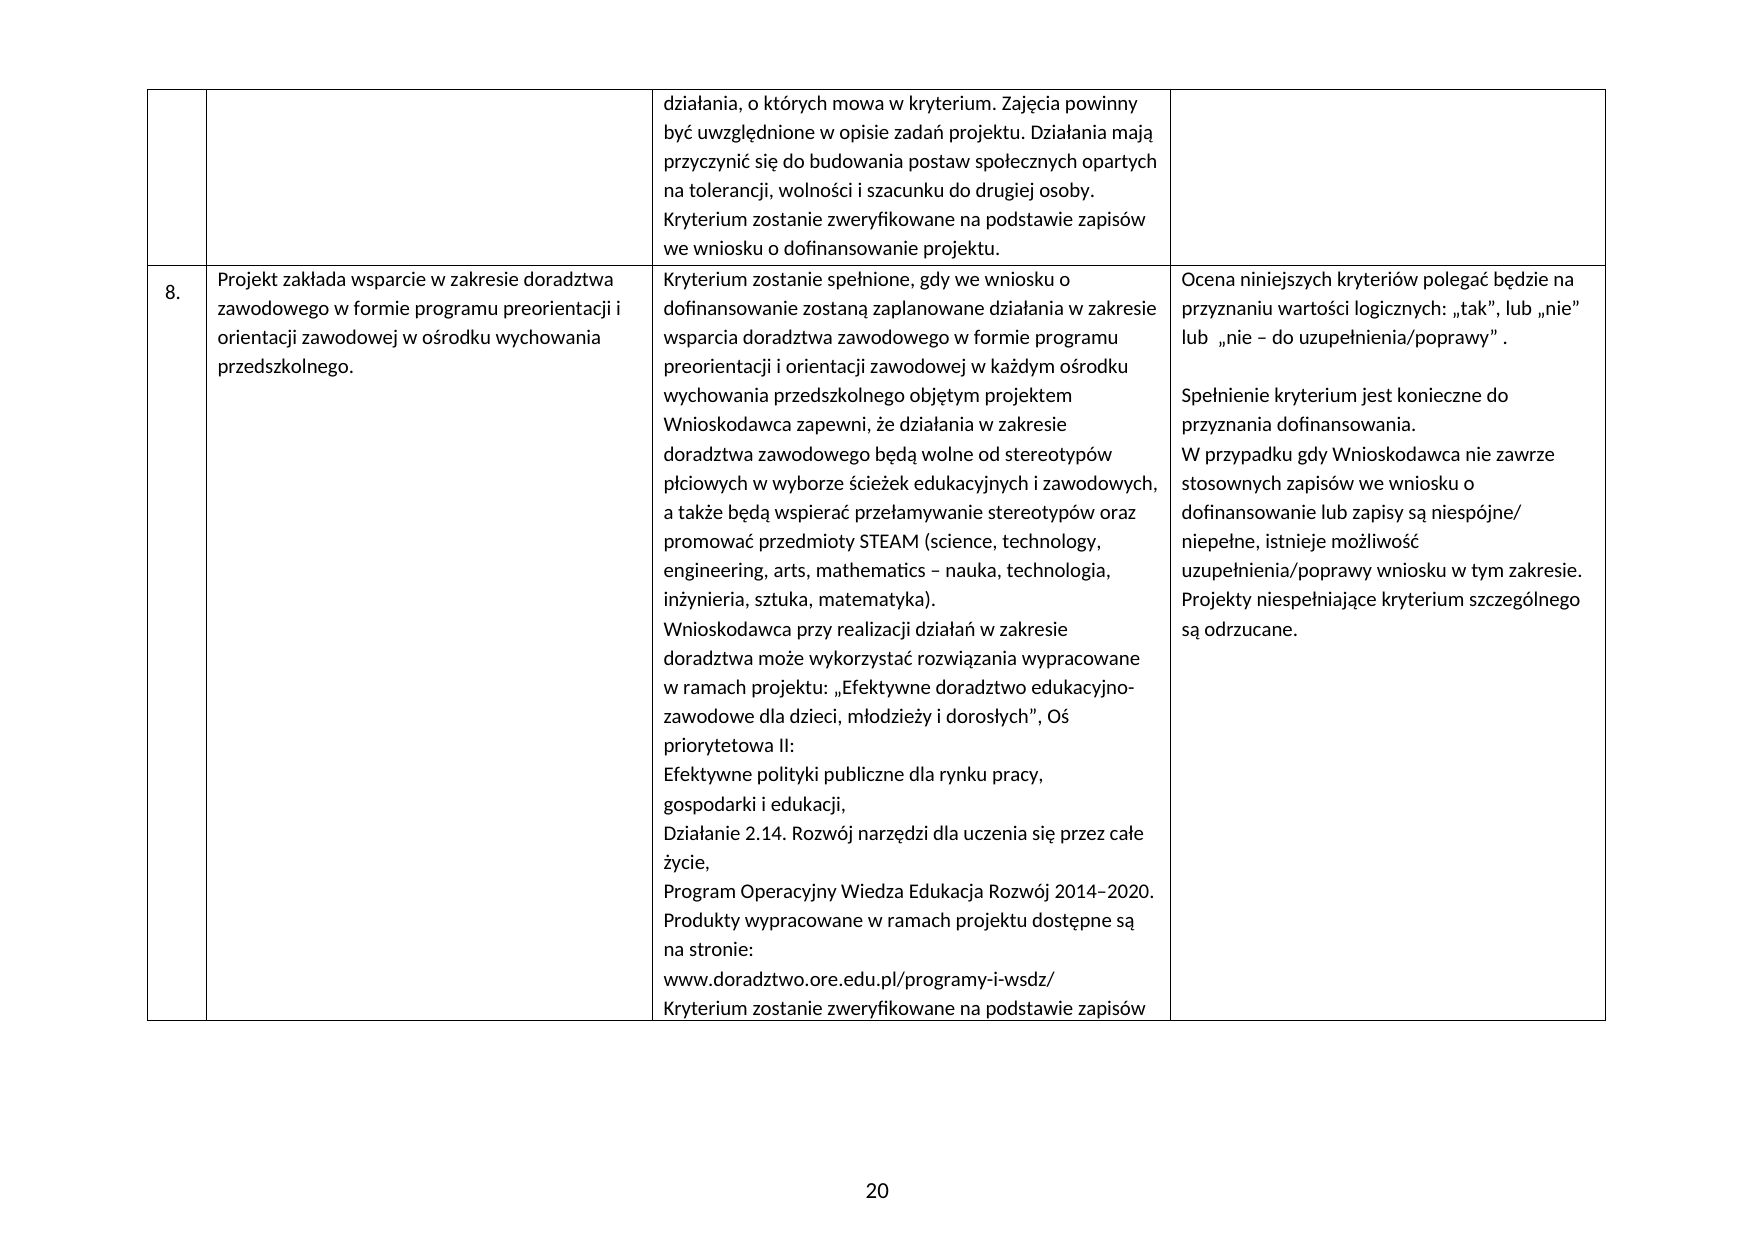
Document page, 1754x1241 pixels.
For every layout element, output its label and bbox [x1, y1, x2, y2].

table_cell [653, 266, 1170, 1020]
table_cell [207, 266, 652, 1020]
table_cell [653, 90, 1170, 265]
table_cell [1171, 90, 1605, 265]
table_cell [148, 266, 206, 1020]
table_cell [148, 90, 206, 265]
table_cell [1171, 266, 1605, 1020]
table_cell [207, 90, 652, 265]
